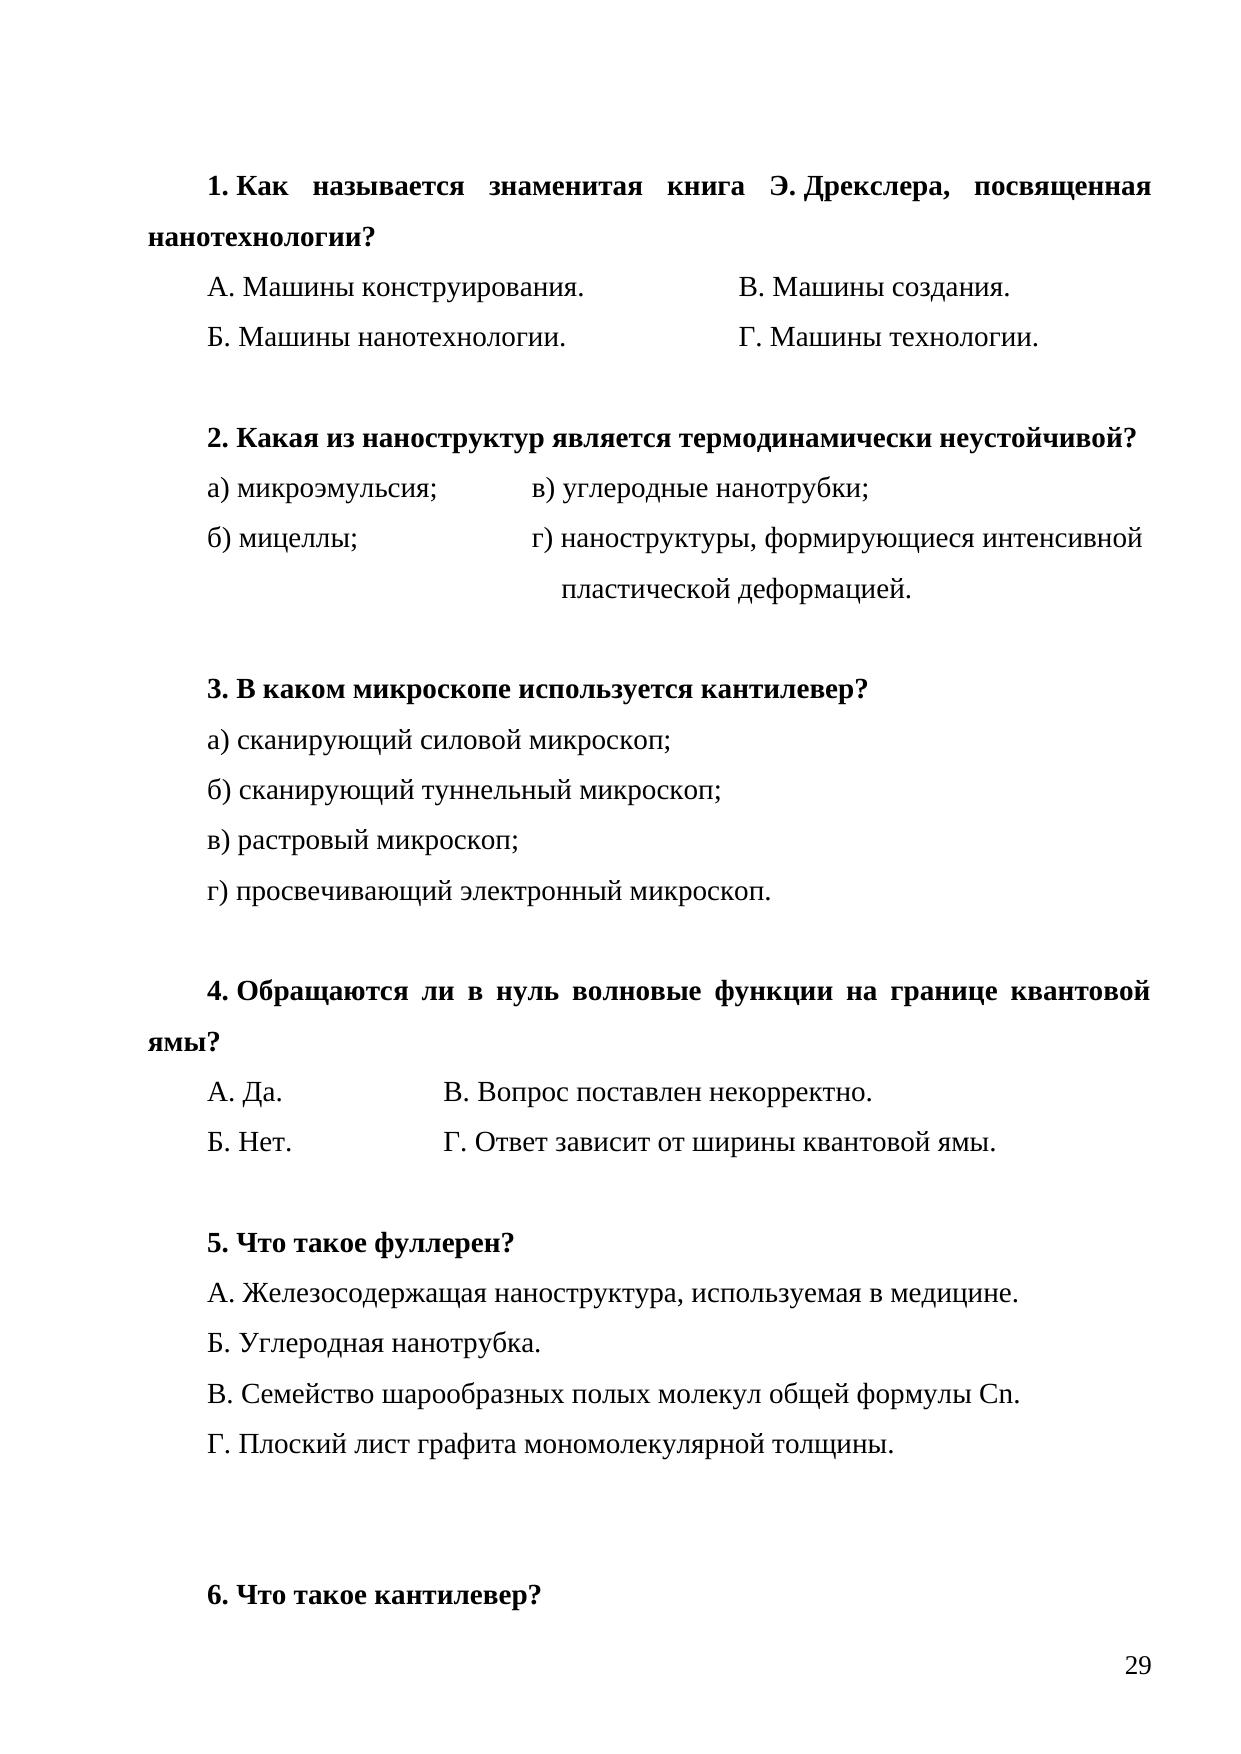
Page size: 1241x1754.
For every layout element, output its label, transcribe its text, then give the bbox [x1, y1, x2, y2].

text а) сканирующий силовой микроскоп; [148, 722, 1152, 755]
text А. Да. В. Вопрос поставлен некорректно. [148, 1074, 1152, 1108]
text 2. Какая из наноструктур является термодинамически неустойчивой? [148, 420, 1152, 453]
text Б. Нет. Г. Ответ зависит от ширины квантовой ямы. [148, 1124, 1152, 1158]
text 6. Что такое кантилевер? [148, 1577, 1152, 1611]
text 5. Что такое фуллерен? [148, 1225, 1152, 1258]
text пластической деформацией. [148, 571, 1152, 604]
text в) растровый микроскоп; [148, 822, 1152, 856]
text А. Железосодержащая наноструктура, используемая в медицине. [148, 1275, 1152, 1309]
text Б. Машины нанотехнологии. Г. Машины технологии. [148, 319, 1152, 353]
text 1. Как называется знаменитая книга Э. Дрекслера, посвященная нанотехнологии? [148, 168, 1152, 252]
text А. Машины конструирования. В. Машины создания. [148, 269, 1152, 303]
text б) сканирующий туннельный микроскоп; [148, 772, 1152, 806]
text Г. Плоский лист графита мономолекулярной толщины. [148, 1426, 1152, 1460]
text Б. Углеродная нанотрубка. [148, 1326, 1152, 1359]
text В. Семейство шарообразных полых молекул общей формулы Сn. [148, 1376, 1152, 1409]
text a) микроэмульсия; в) углеродные нанотрубки; [148, 470, 1152, 504]
text б) мицеллы; г) наноструктуры, формирующиеся интенсивной [148, 521, 1152, 554]
text 4. Обращаются ли в нуль волновые функции на границе квантовой ямы? [148, 973, 1152, 1057]
text г) просвечивающий электронный микроскоп. [148, 873, 1152, 906]
text 3. В каком микроскопе используется кантилевер? [148, 672, 1152, 705]
